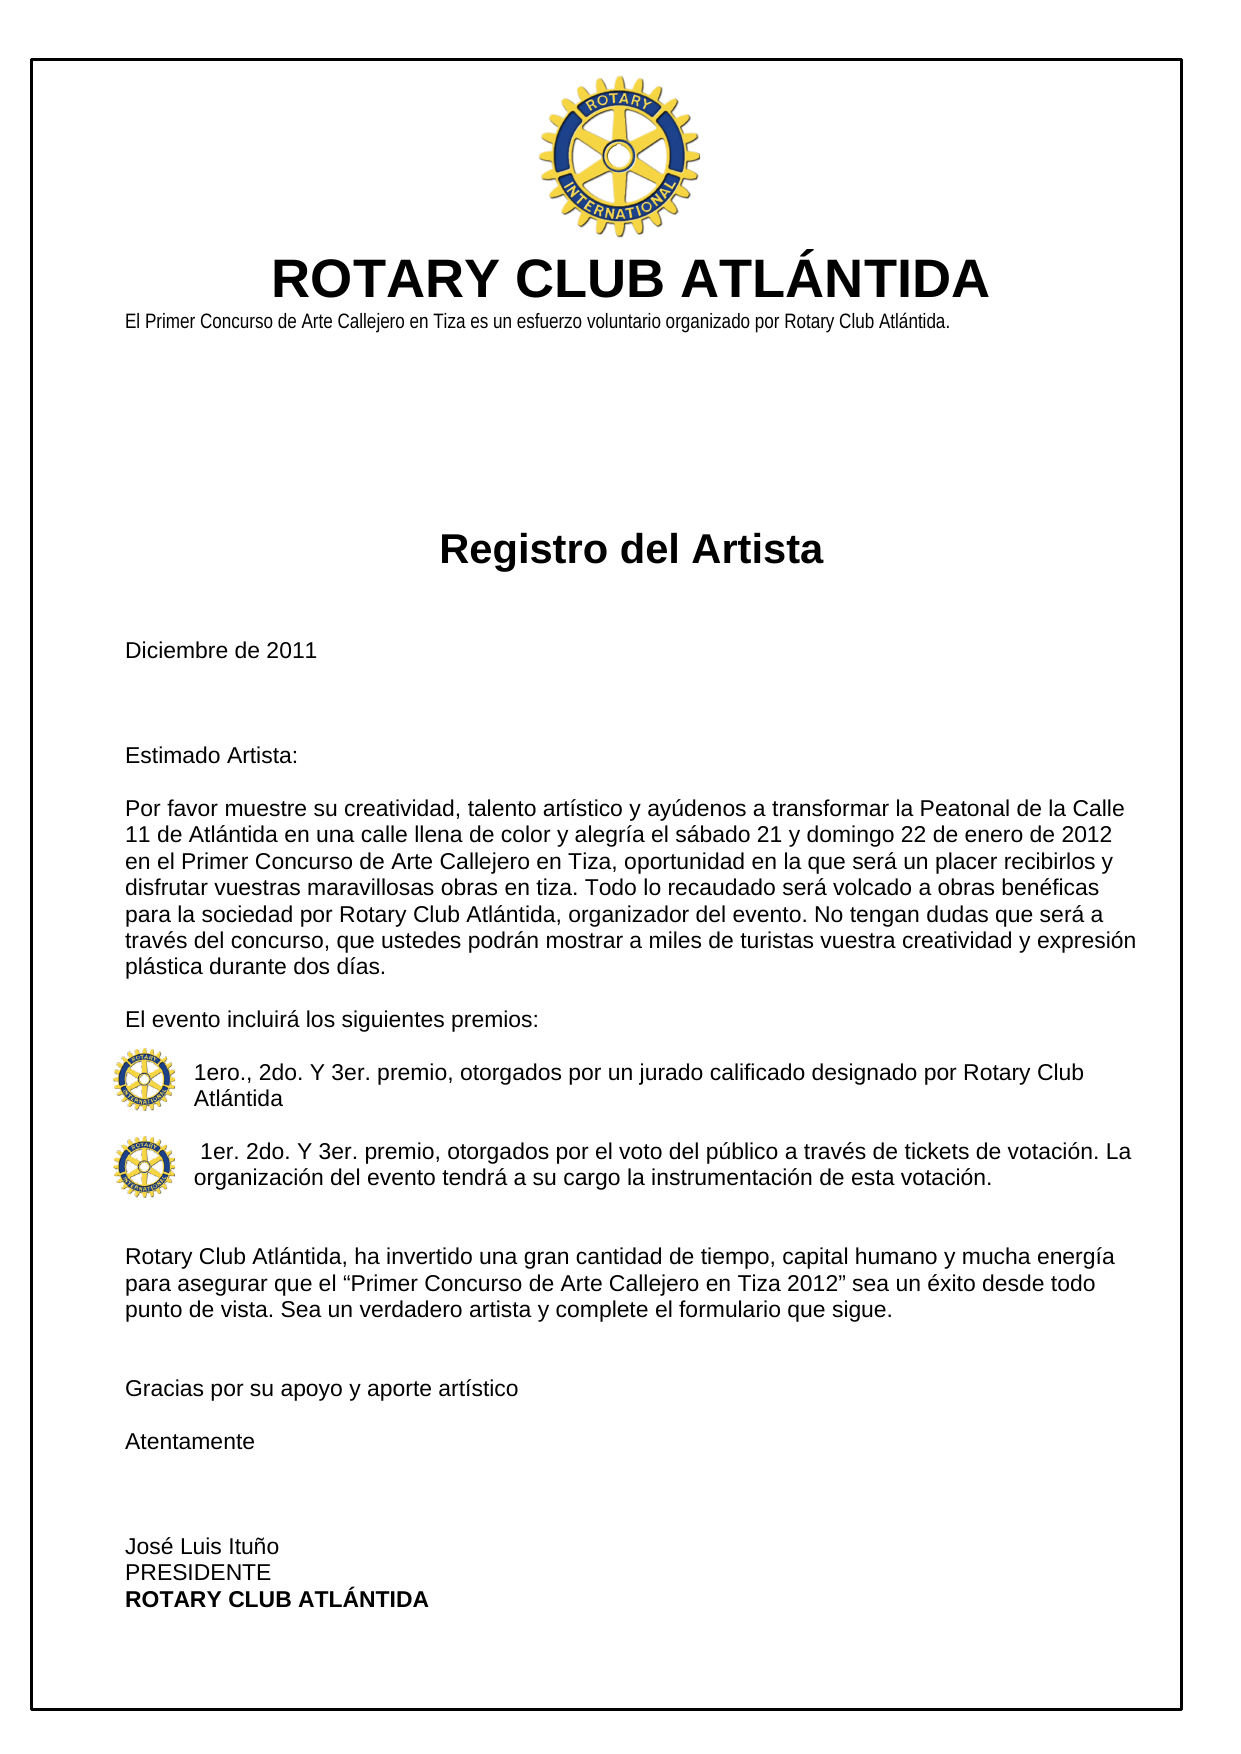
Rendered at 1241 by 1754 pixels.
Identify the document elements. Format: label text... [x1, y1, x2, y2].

text Estimado Artista: [125, 742, 1137, 769]
text Gracias por su apoyo y aporte artístico [125, 1375, 1137, 1401]
text Registro del Artista [125, 524, 1137, 572]
text PRESIDENTE [125, 1559, 1137, 1586]
text 1er. 2do. Y 3er. premio, otorgados por el voto del público a través de tickets de votación. La organización del evento tendrá a su cargo la instrumentación de esta votación. [175, 1138, 1137, 1190]
picture [112, 1047, 175, 1111]
text Atentamente [125, 1428, 1137, 1454]
text El Primer Concurso de Arte Callejero en Tiza es un esfuerzo voluntario organizado por Rotary Club Atlántida. [125, 309, 1137, 333]
text Rotary Club Atlántida, ha invertido una gran cantidad de tiempo, capital humano y mucha energía para asegurar que el “Primer Concurso de Arte Callejero en Tiza sea un éxito desde todo punto de vista. Sea un verdadero artista y complete el formulario que sigue. [125, 1243, 1137, 1322]
text ROTARY CLUB ATLÁNTIDA [125, 1586, 1137, 1612]
text Diciembre de 2011 [125, 637, 1137, 663]
text Ituño [125, 1533, 1137, 1559]
picture [537, 75, 700, 238]
picture [112, 1135, 175, 1198]
text 1ero., 2do. Y 3er. premio, otorgados por un jurado calificado designado por Rotary Club Atlántida [175, 1059, 1137, 1111]
text Por favor muestre su creatividad, talento artístico y ayúdenos a transformar de 11 de Atlántida en una calle llena de color y alegría el sábado 21 y domingo 22 de enero de 2012 en el Primer Concurso de Arte Callejero en Tiza, oportunidad en la que será un placer recibirlos y disfrutar vuestras maravillosas obras en tiza. Todo lo recaudado será volcado a obras benéficas para la sociedad por Rotary Club Atlántida, organizador del evento. No tengan dudas que será a través del concurso, que ustedes podrán mostrar a miles de turistas vuestra creatividad y expresión plástica durante dos días. [125, 795, 1137, 979]
text El evento incluirá los siguientes premios: [125, 1006, 1137, 1032]
